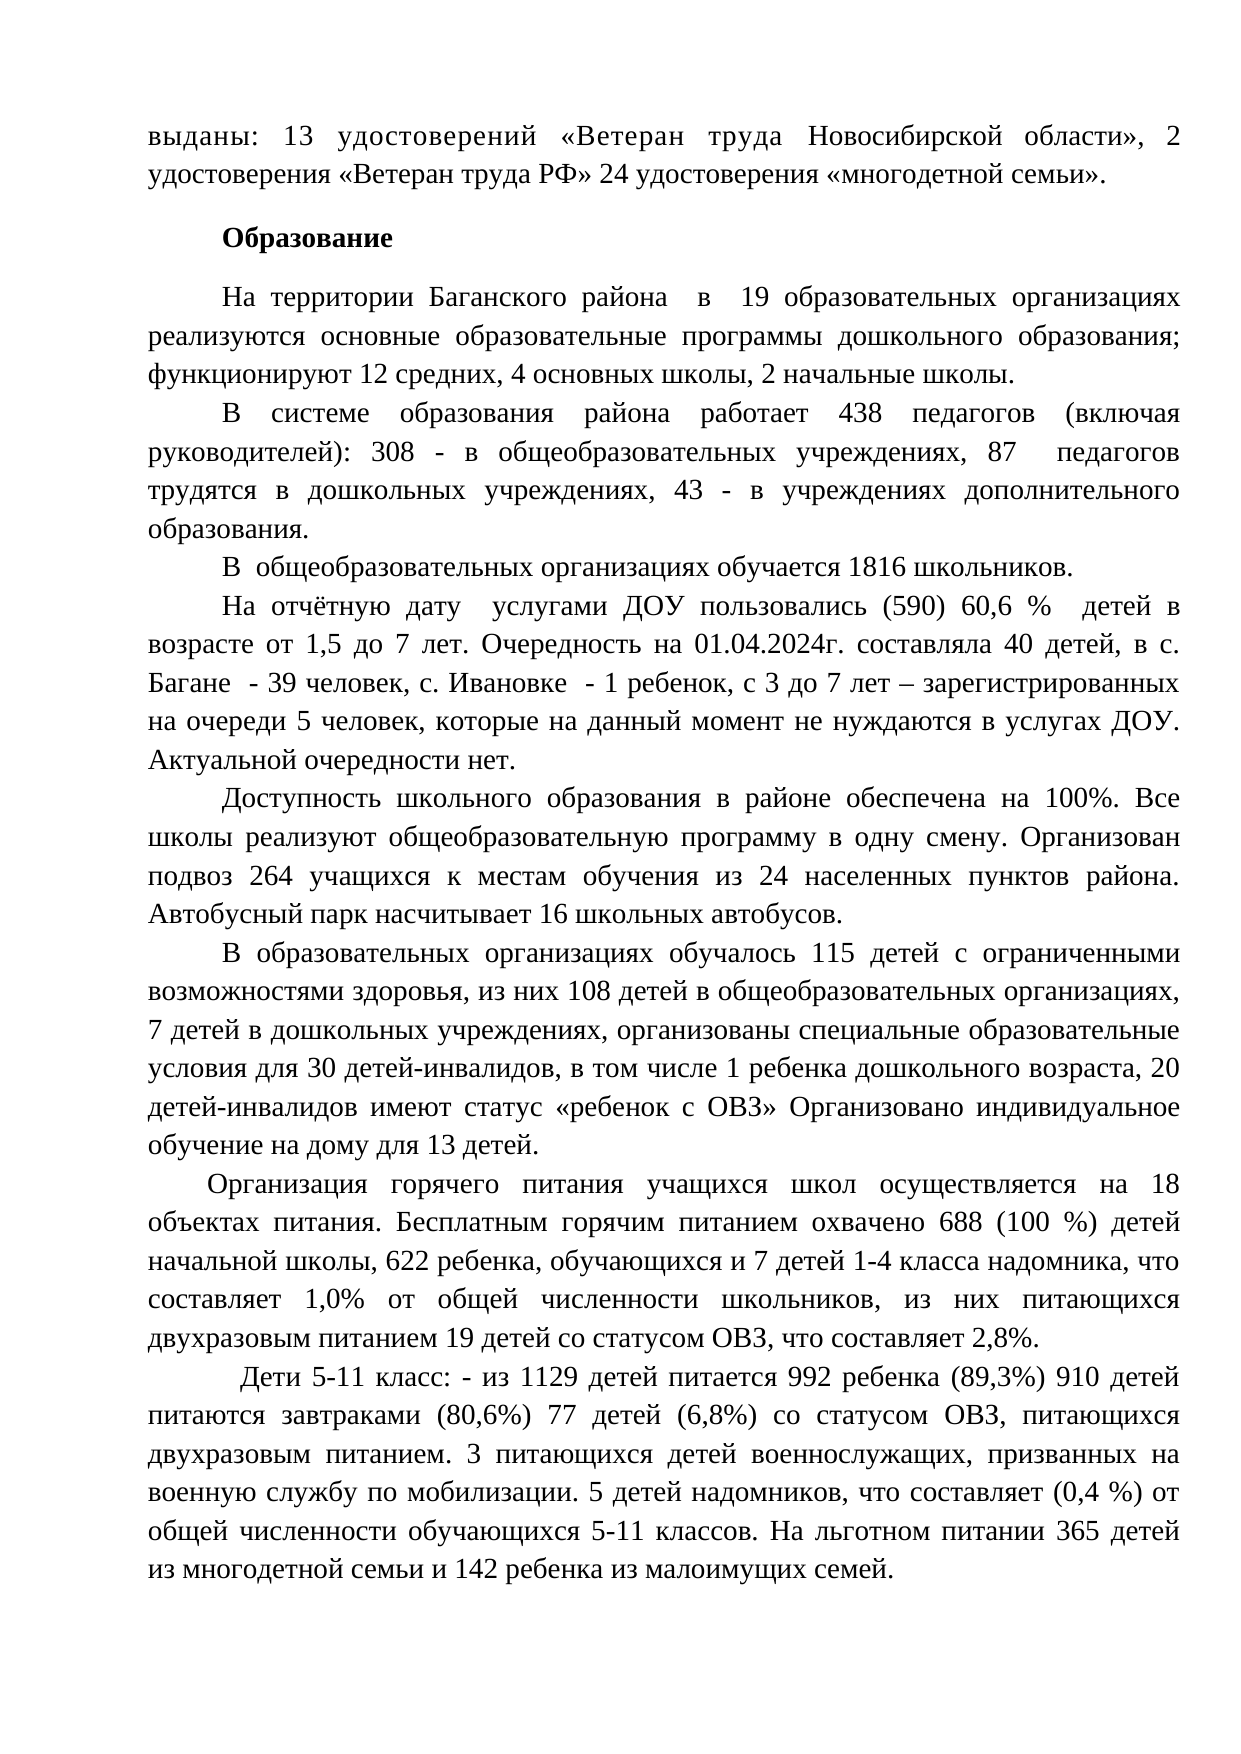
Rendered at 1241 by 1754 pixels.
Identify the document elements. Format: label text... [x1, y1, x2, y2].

text Дети 5-11 класс: - из 1129 детей питается 992 ребенка (89,3%) 910 детей питаются завтраками (80,6%) 77 детей (6,8%) со статусом ОВЗ, питающихся двухразовым питанием. 3 питающихся детей военнослужащих, призванных на военную службу по мобилизации. 5 детей надомников, что составляет (0,4 %) от общей численности обучающихся 5-11 классов. На льготном питании 365 детей из многодетной семьи и 142 ребенка из малоимущих семей. [148, 1359, 1181, 1585]
text На отчётную дату услугами ДОУ пользовались (590) 60,6 % детей в возрасте от 1,5 до 7 лет. Очередность на 01.04.2024г. составляла 40 детей, в с. Багане - 39 человек, с. Ивановке - 1 ребенок, с 3 до 7 лет – зарегистрированных на очереди 5 человек, которые на данный момент не нуждаются в услугах ДОУ. Актуальной очередности нет. [148, 588, 1181, 776]
text Доступность школьного образования в районе обеспечена на 100%. Все школы реализуют общеобразовательную программу в одну смену. Организован подвоз 264 учащихся к местам обучения из 24 населенных пунктов района. Автобусный парк насчитывает 16 школьных автобусов. [148, 781, 1181, 930]
text В системе образования района работает 438 педагогов (включая руководителей): 308 - в общеобразовательных учреждениях, 87 педагогов трудятся в дошкольных учреждениях, 43 - в учреждениях дополнительного образования. [148, 395, 1181, 544]
text В общеобразовательных организациях обучается 1816 школьников. [148, 549, 1181, 583]
text Организация горячего питания учащихся школ осуществляется на 18 объектах питания. Бесплатным горячим питанием охвачено 688 (100 %) детей начальной школы, 622 ребенка, обучающихся и 7 детей 1-4 класса надомника, что составляет 1,0% от общей численности школьников, из них питающихся двухразовым питанием 19 детей со статусом ОВЗ, что составляет 2,8%. [148, 1166, 1181, 1354]
text На территории Баганского района в 19 образовательных организациях реализуются основные образовательные программы дошкольного образования; функционируют 12 средних, 4 основных школы, 2 начальные школы. [148, 279, 1181, 390]
text В образовательных организациях обучалось 115 детей с ограниченными возможностями здоровья, из них 108 детей в общеобразовательных организациях, 7 детей в дошкольных учреждениях, организованы специальные образовательные условия для 30 детей-инвалидов, в том числе 1 ребенка дошкольного возраста, 20 детей-инвалидов имеют статус «ребенок с ОВЗ» Организовано индивидуальное обучение на дому для 13 детей. [148, 935, 1181, 1161]
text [148, 118, 1181, 190]
list Образование [148, 220, 1181, 254]
